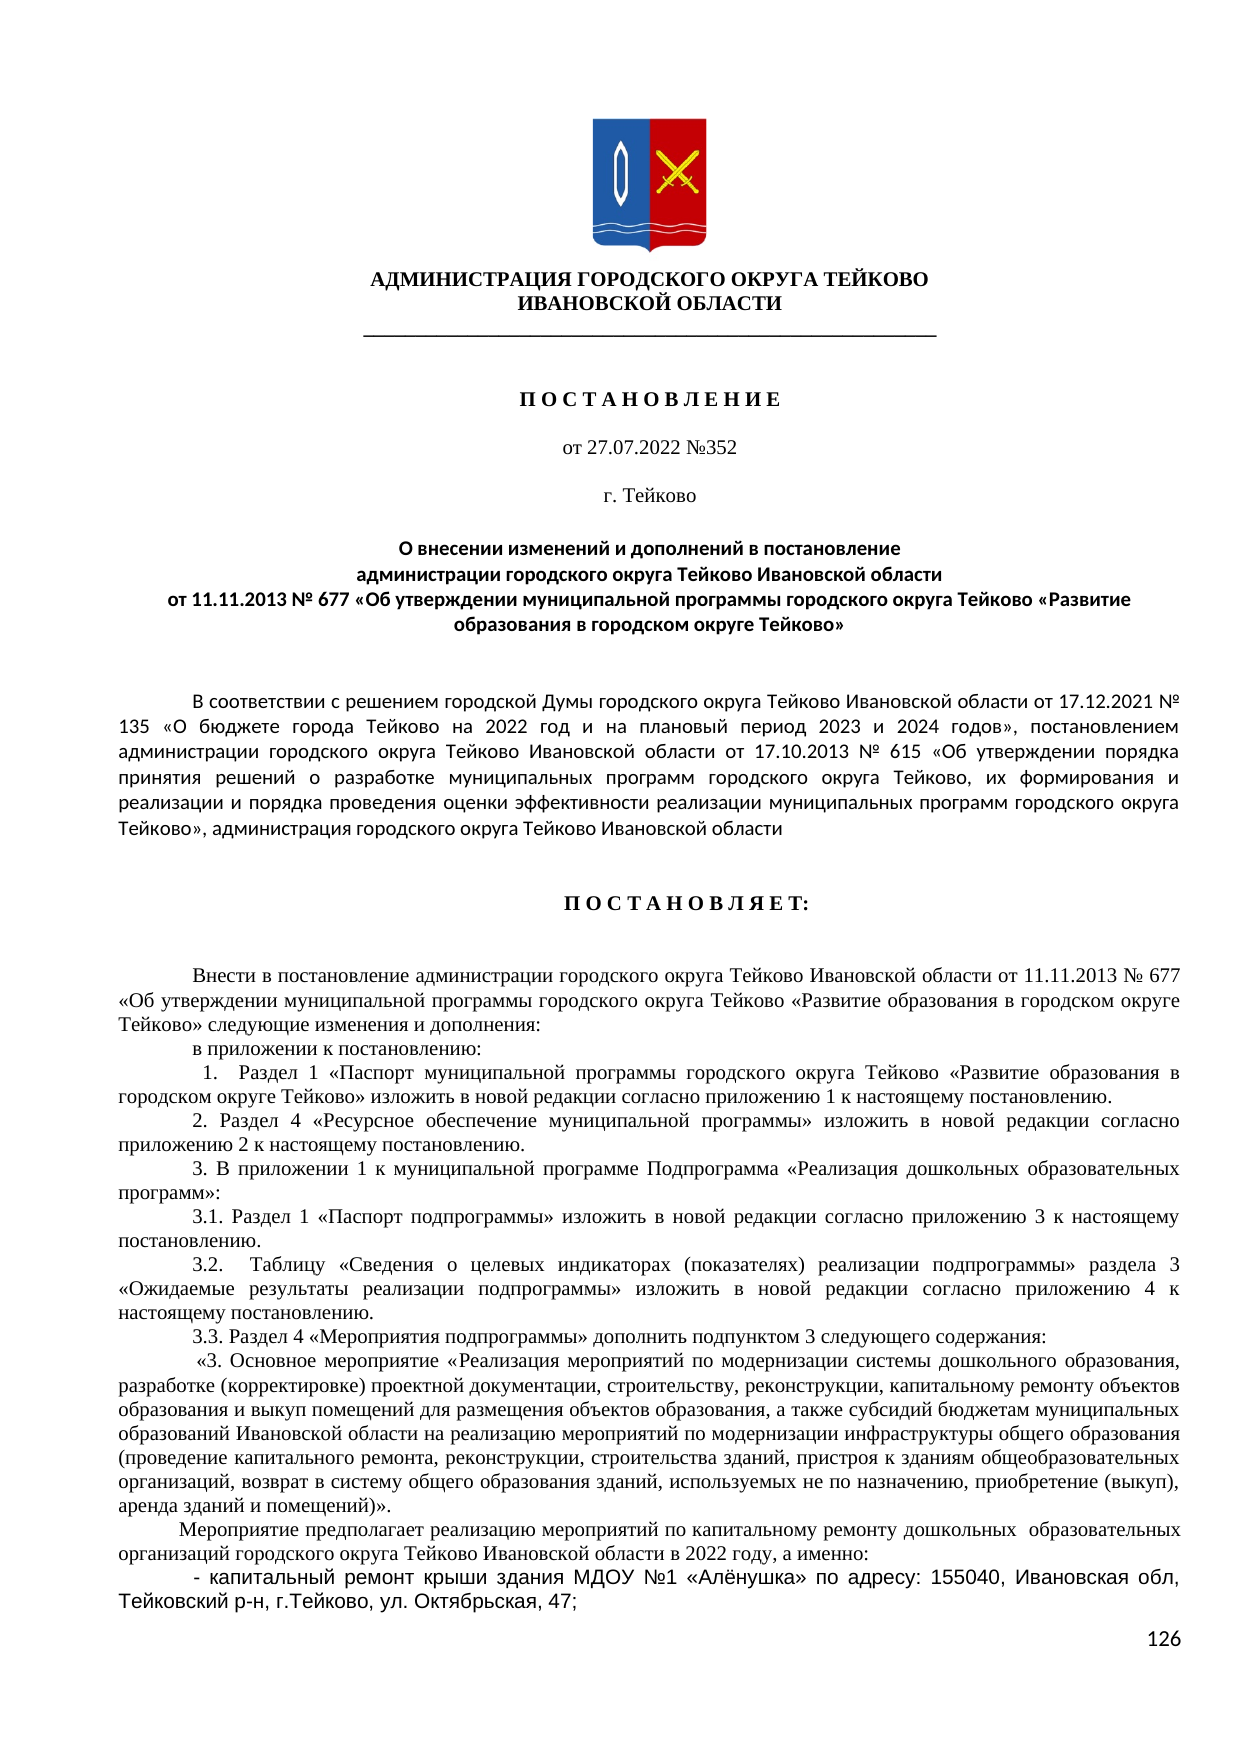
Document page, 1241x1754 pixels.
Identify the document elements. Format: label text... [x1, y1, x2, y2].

text от 27.07.2022 №352 [118, 435, 1181, 459]
text «3. Основное мероприятие «Реализация мероприятий по модернизации системы дошкольного образования, разработке (корректировке) проектной документации, строительству, реконструкции, капитальному ремонту объектов образования и выкуп помещений для размещения объектов образования, а также субсидий бюджетам муниципальных образований Ивановской области на реализацию мероприятий по модернизации инфраструктуры общего образования (проведение капитального ремонта, реконструкции, строительства зданий, пристроя к зданиям общеобразовательных организаций, возврат в систему общего образования зданий, используемых не по назначению, приобретение (выкуп), аренда зданий и помещений)». [118, 1348, 1181, 1517]
text Внести в постановление администрации городского округа Тейково Ивановской области от 11.11.2013 № 677 «Об утверждении муниципальной программы городского округа Тейково «Развитие образования в городском округе Тейково» следующие изменения и дополнения: [118, 963, 1181, 1036]
text АДМИНИСТРАЦИЯ ГОРОДСКОГО ОКРУГА ТЕЙКОВО [118, 267, 1181, 291]
text 3.1. Раздел 1 «Паспорт подпрограммы» изложить в новой редакции согласно приложению 3 к настоящему постановлению. [118, 1204, 1181, 1252]
picture [592, 118, 707, 267]
text 3.2. Таблицу «Сведения о целевых индикаторах (показателях) реализации подпрограммы» раздела 3 «Ожидаемые результаты реализации подпрограммы» изложить в новой редакции согласно приложению 4 к настоящему постановлению. [118, 1252, 1181, 1324]
text от 11.11.2013 № 677 «Об утверждении муниципальной программы городского округа Тейково «Развитие образования в городском округе Тейково» [118, 586, 1181, 637]
text ИВАНОВСКОЙ ОБЛАСТИ [118, 291, 1181, 315]
text В соответствии с решением городской Думы городского округа Тейково Ивановской области от 17.12.2021 № 135 «О бюджете города Тейково на 2022 год и на плановый период 2023 и 2024 годов», постановлением администрации городского округа Тейково Ивановской области от 17.10.2013 № 615 «Об утверждении порядка принятия решений о разработке муниципальных программ городского округа Тейково, их формирования и реализации и порядка проведения оценки эффективности реализации муниципальных программ городского округа Тейково», администрация городского округа Тейково Ивановской области [118, 688, 1181, 840]
text г. Тейково [118, 483, 1181, 507]
text 3.3. Раздел 4 «Мероприятия подпрограммы» дополнить подпунктом 3 следующего содержания: [118, 1324, 1181, 1348]
text Мероприятие предполагает реализацию мероприятий по капитальному ремонту дошкольных образовательных организаций городского округа Тейково Ивановской области в 2022 году, а именно: [118, 1517, 1181, 1565]
text в приложении к постановлению: [118, 1036, 1181, 1060]
text администрации городского округа Тейково Ивановской области [118, 561, 1181, 586]
text О внесении изменений и дополнений в постановление [118, 535, 1181, 561]
text 3. В приложении 1 к муниципальной программе Подпрограмма «Реализация дошкольных образовательных программ»: [118, 1156, 1181, 1204]
text П О С Т А Н О В Л Я Е Т: [118, 891, 1181, 915]
text П О С Т А Н О В Л Е Н И Е [118, 387, 1181, 411]
text 1. Раздел 1 «Паспорт муниципальной программы городского округа Тейково «Развитие образования в городском округе Тейково» изложить в новой редакции согласно приложению 1 к настоящему постановлению. [118, 1060, 1181, 1108]
text 2. Раздел 4 «Ресурсное обеспечение муниципальной программы» изложить в новой редакции согласно приложению 2 к настоящему постановлению. [118, 1108, 1181, 1156]
text _______________________________________________________ [118, 315, 1181, 339]
text - капитальный ремонт крыши здания МДОУ №1 «Алёнушка» по адресу: 155040, Ивановская обл, Тейковский р-н, г.Тейково, ул. Октябрьская, 47; [118, 1565, 1181, 1613]
